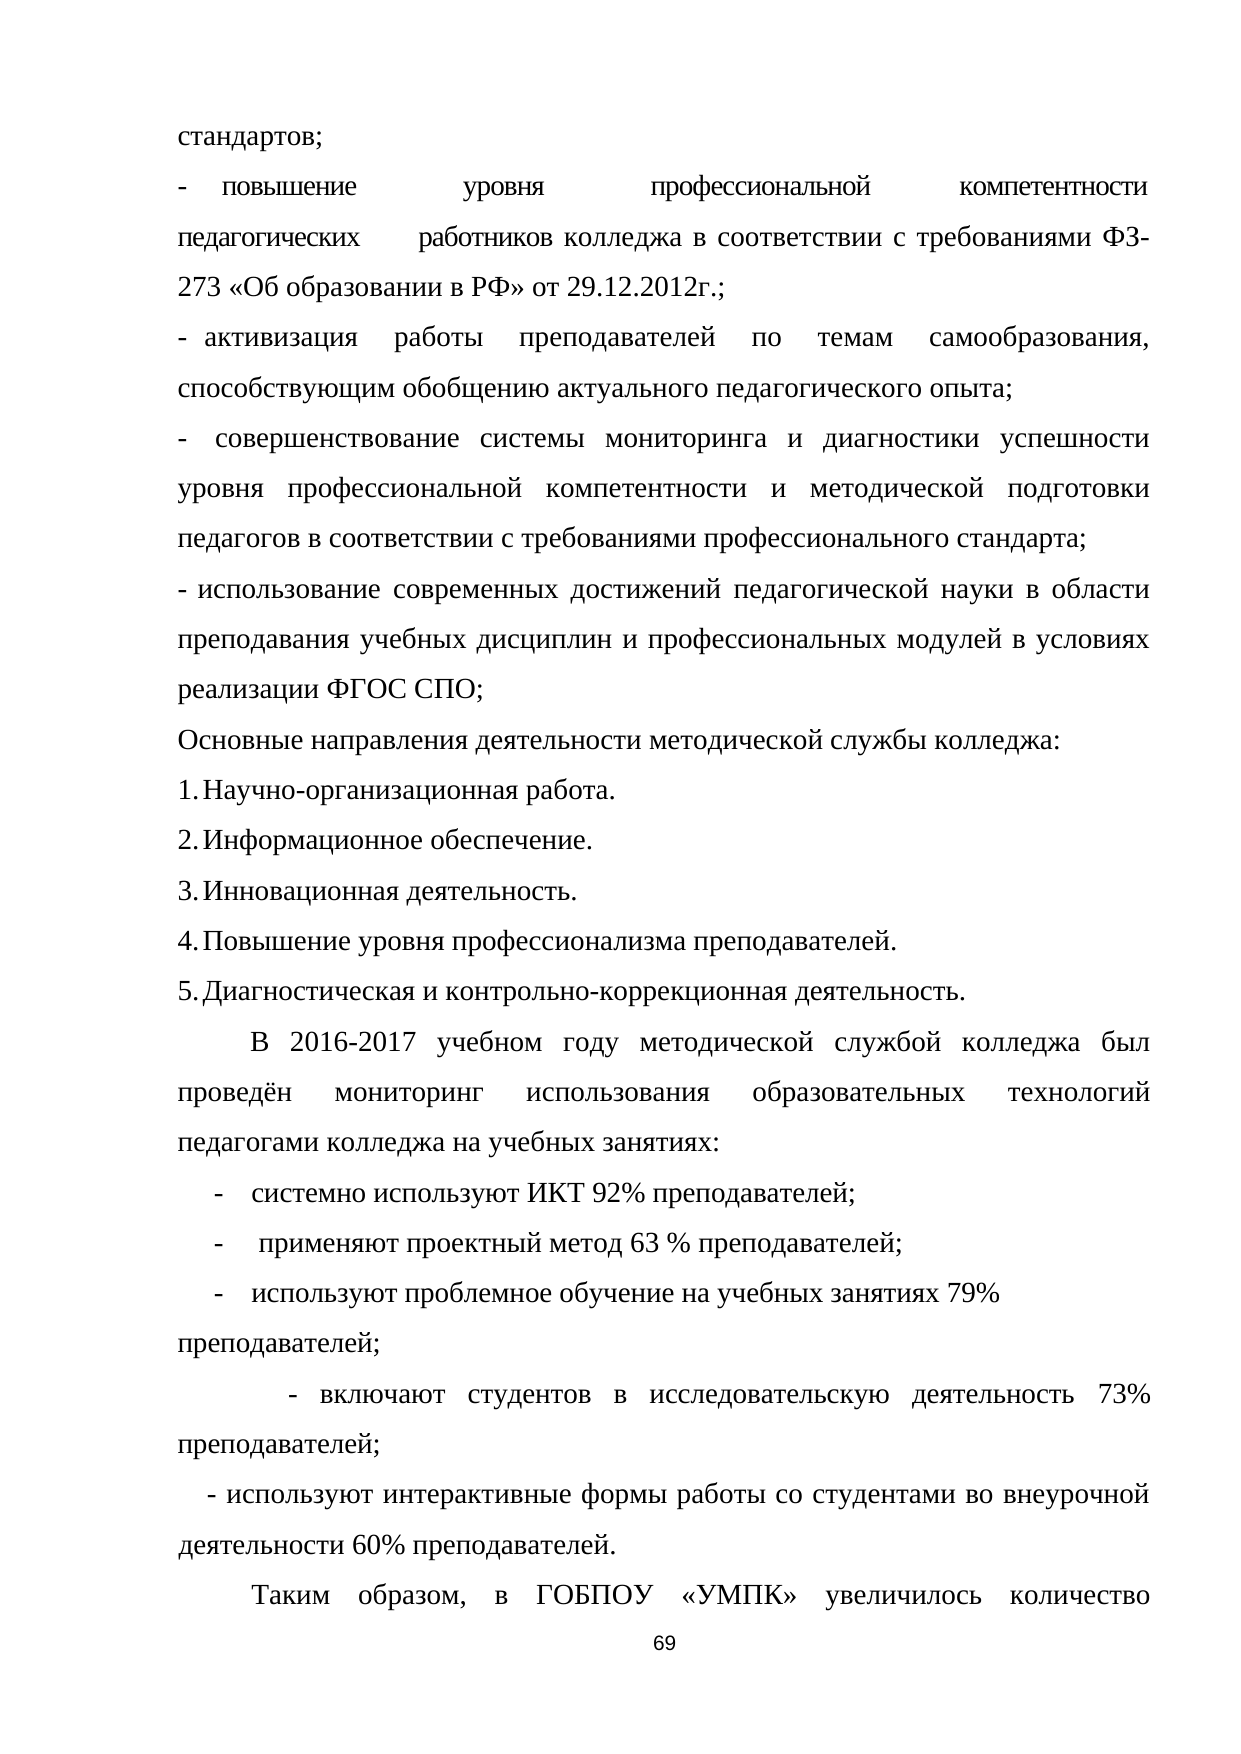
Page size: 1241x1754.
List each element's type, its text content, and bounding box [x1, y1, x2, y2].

list системно используют ИКТ 92% преподавателей; [213, 1175, 1151, 1208]
list применяют проектный метод 63 % преподавателей; [213, 1225, 1151, 1258]
text В 2016-2017 учебном году методической службой колледжа был проведён мониторинг использования образовательных технологий педагогами колледжа на учебных занятиях: [177, 1024, 1151, 1158]
list Информационное обеспечение. [177, 822, 1152, 856]
list Инновационная деятельность. [177, 873, 1152, 906]
text - повышение уровня профессиональной компетентности педагогических работников колледжа в соответствии с требованиями ФЗ-273 «Об образовании в РФ» от 29.12.2012г.; [177, 168, 1151, 303]
list используют проблемное обучение на учебных занятиях 79% [213, 1275, 1151, 1309]
text - совершенствование системы мониторинга и диагностики успешности уровня профессиональной компетентности и методической подготовки педагогов в соответствии с требованиями профессионального стандарта; [177, 420, 1151, 554]
text - активизация работы преподавателей по темам самообразования, способствующим обобщению актуального педагогического опыта; [177, 319, 1150, 403]
list Диагностическая и контрольно-коррекционная деятельность. [177, 973, 1152, 1007]
list Научно-организационная работа. [177, 772, 1152, 806]
text - включают студентов в исследовательскую деятельность 73% преподавателей; [177, 1376, 1151, 1460]
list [177, 118, 1151, 152]
text - использование современных достижений педагогической науки в области преподавания учебных дисциплин и профессиональных модулей в условиях реализации ФГОС СПО; [177, 571, 1151, 705]
text - используют интерактивные формы работы со студентами во внеурочной деятельности 60% преподавателей. [178, 1477, 1151, 1560]
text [178, 1577, 1152, 1611]
list Повышение уровня профессионализма преподавателей. [177, 923, 1152, 957]
text преподавателей; [177, 1326, 1151, 1359]
text Основные направления деятельности методической службы колледжа: [177, 722, 1152, 755]
